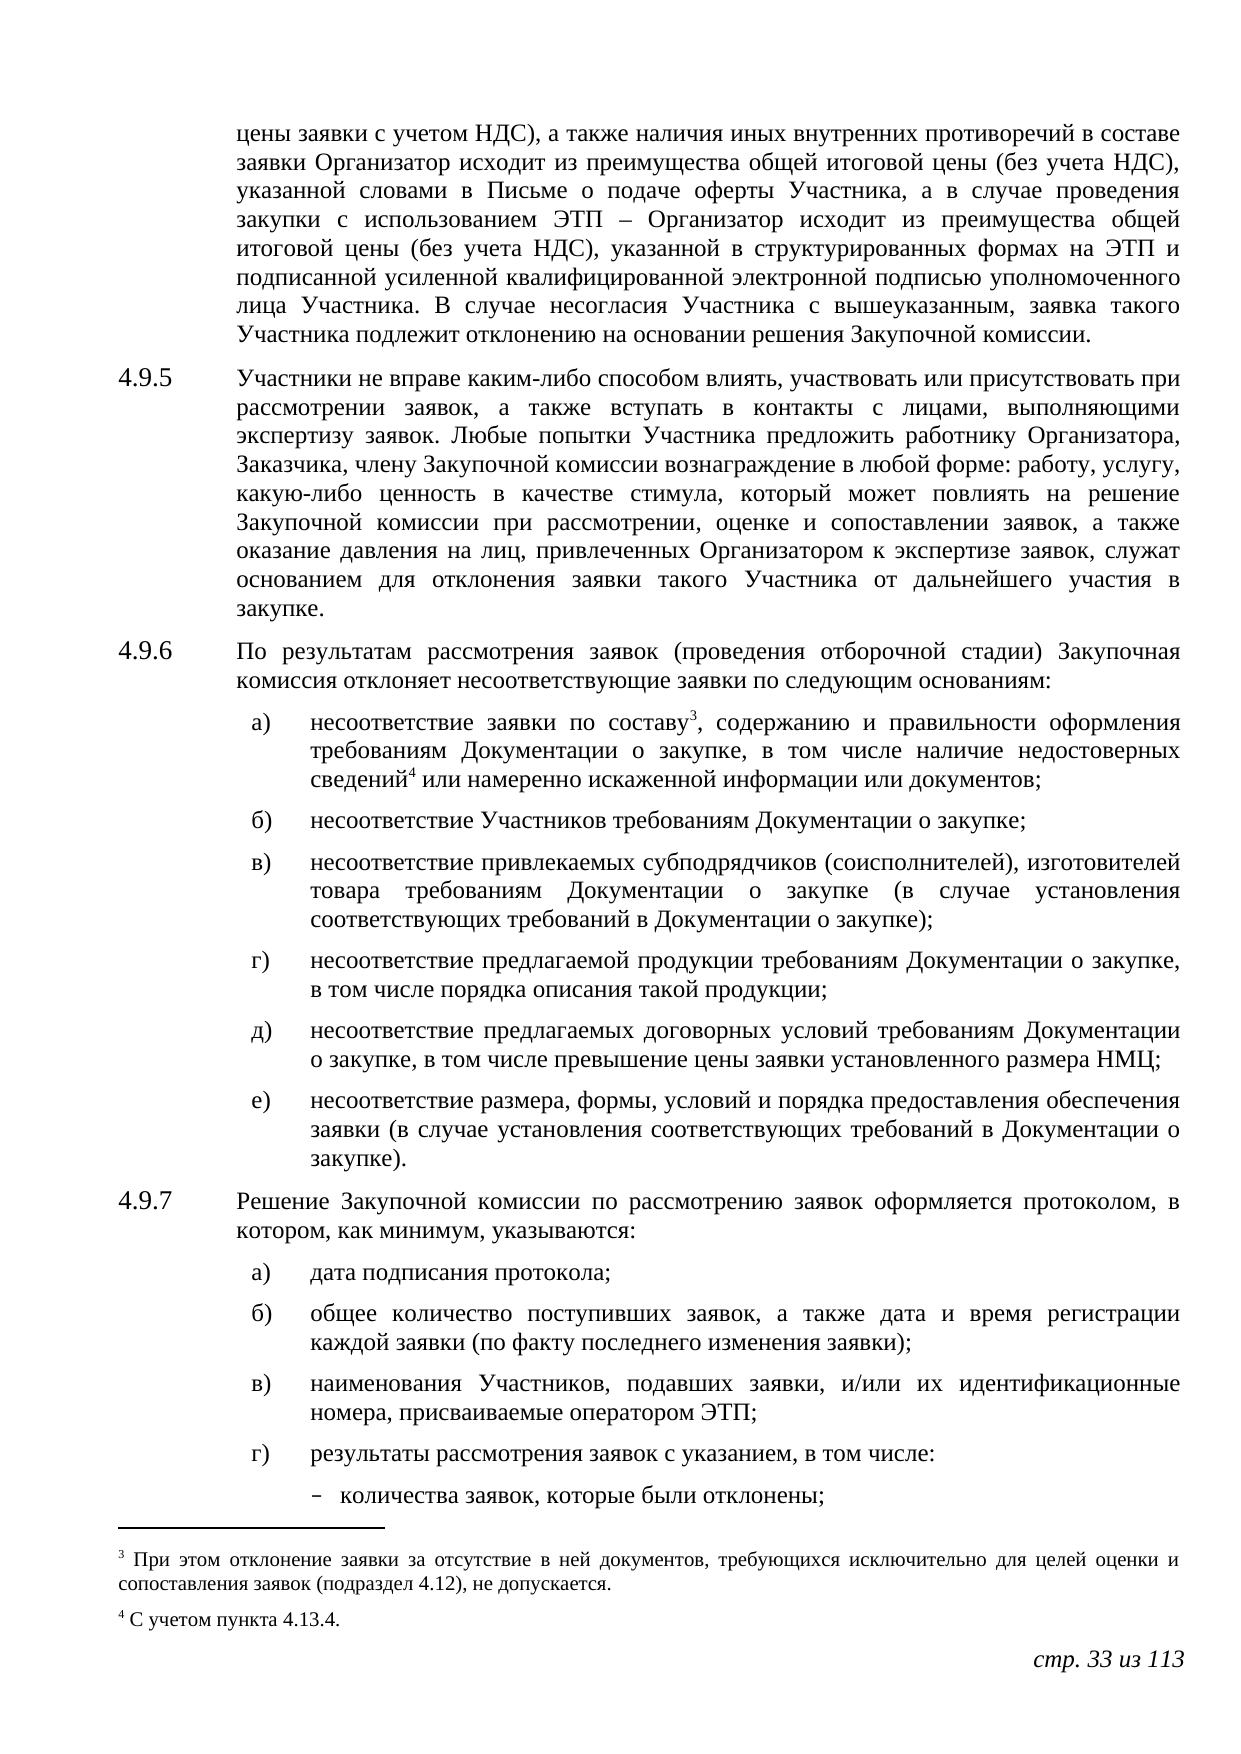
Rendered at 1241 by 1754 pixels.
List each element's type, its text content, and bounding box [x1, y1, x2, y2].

text Решение Закупочной комиссии по рассмотрению заявок оформляется протоколом, в котором, как минимум, указываются: [118, 1184, 1181, 1244]
text общее количество поступивших заявок, а также дата и время регистрации каждой заявки (по факту последнего изменения заявки); [251, 1298, 1181, 1355]
text наименования Участников, подавших заявки, и/или их идентификационные номера, присваиваемые оператором ЭТП; [251, 1368, 1181, 1425]
text Участники не вправе каким-либо способом влиять, участвовать или присутствовать при рассмотрении заявок, а также вступать в контакты с лицами, выполняющими экспертизу заявок. Любые попытки Участника предложить работнику Организатора, Заказчика, члену Закупочной комиссии вознаграждение в любой форме: работу, услугу, какую-либо ценность в качестве стимула, который может повлиять на решение Закупочной комиссии при рассмотрении, оценке и сопоставлении заявок, а также оказание давления на лиц, привлеченных Организатором к экспертизе заявок, служат основанием для отклонения заявки такого Участника от дальнейшего участия в закупке. [118, 361, 1181, 622]
text несоответствие размера, формы, условий и порядка предоставления обеспечения заявки (в случае установления соответствующих требований в Документации о закупке). [251, 1085, 1181, 1172]
text несоответствие предлагаемых договорных условий требованиям Документации о закупке, в том числе превышение цены заявки установленного размера НМЦ; [251, 1015, 1181, 1073]
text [118, 118, 1181, 348]
text результаты рассмотрения заявок с указанием, в том числе: [251, 1438, 1181, 1467]
text По результатам рассмотрения заявок (проведения отборочной стадии) Закупочная комиссия отклоняет несоответствующие заявки по следующим основаниям: [118, 634, 1181, 694]
text несоответствие предлагаемой продукции требованиям Документации о закупке, в том числе порядка описания такой продукции; [251, 945, 1181, 1003]
text дата подписания протокола; [251, 1257, 1181, 1285]
list количества заявок, которые были отклонены; [310, 1479, 1181, 1509]
text несоответствие Участников требованиям Документации о закупке; [251, 805, 1181, 834]
text несоответствие заявки по составу, содержанию и правильности оформления требованиям Документации о закупке, в том числе наличие недостоверных сведений или намеренно искаженной информации или документов; [251, 707, 1181, 793]
text несоответствие привлекаемых субподрядчиков (соисполнителей), изготовителей товара требованиям Документации о закупке (в случае установления соответствующих требований в Документации о закупке); [251, 847, 1181, 933]
